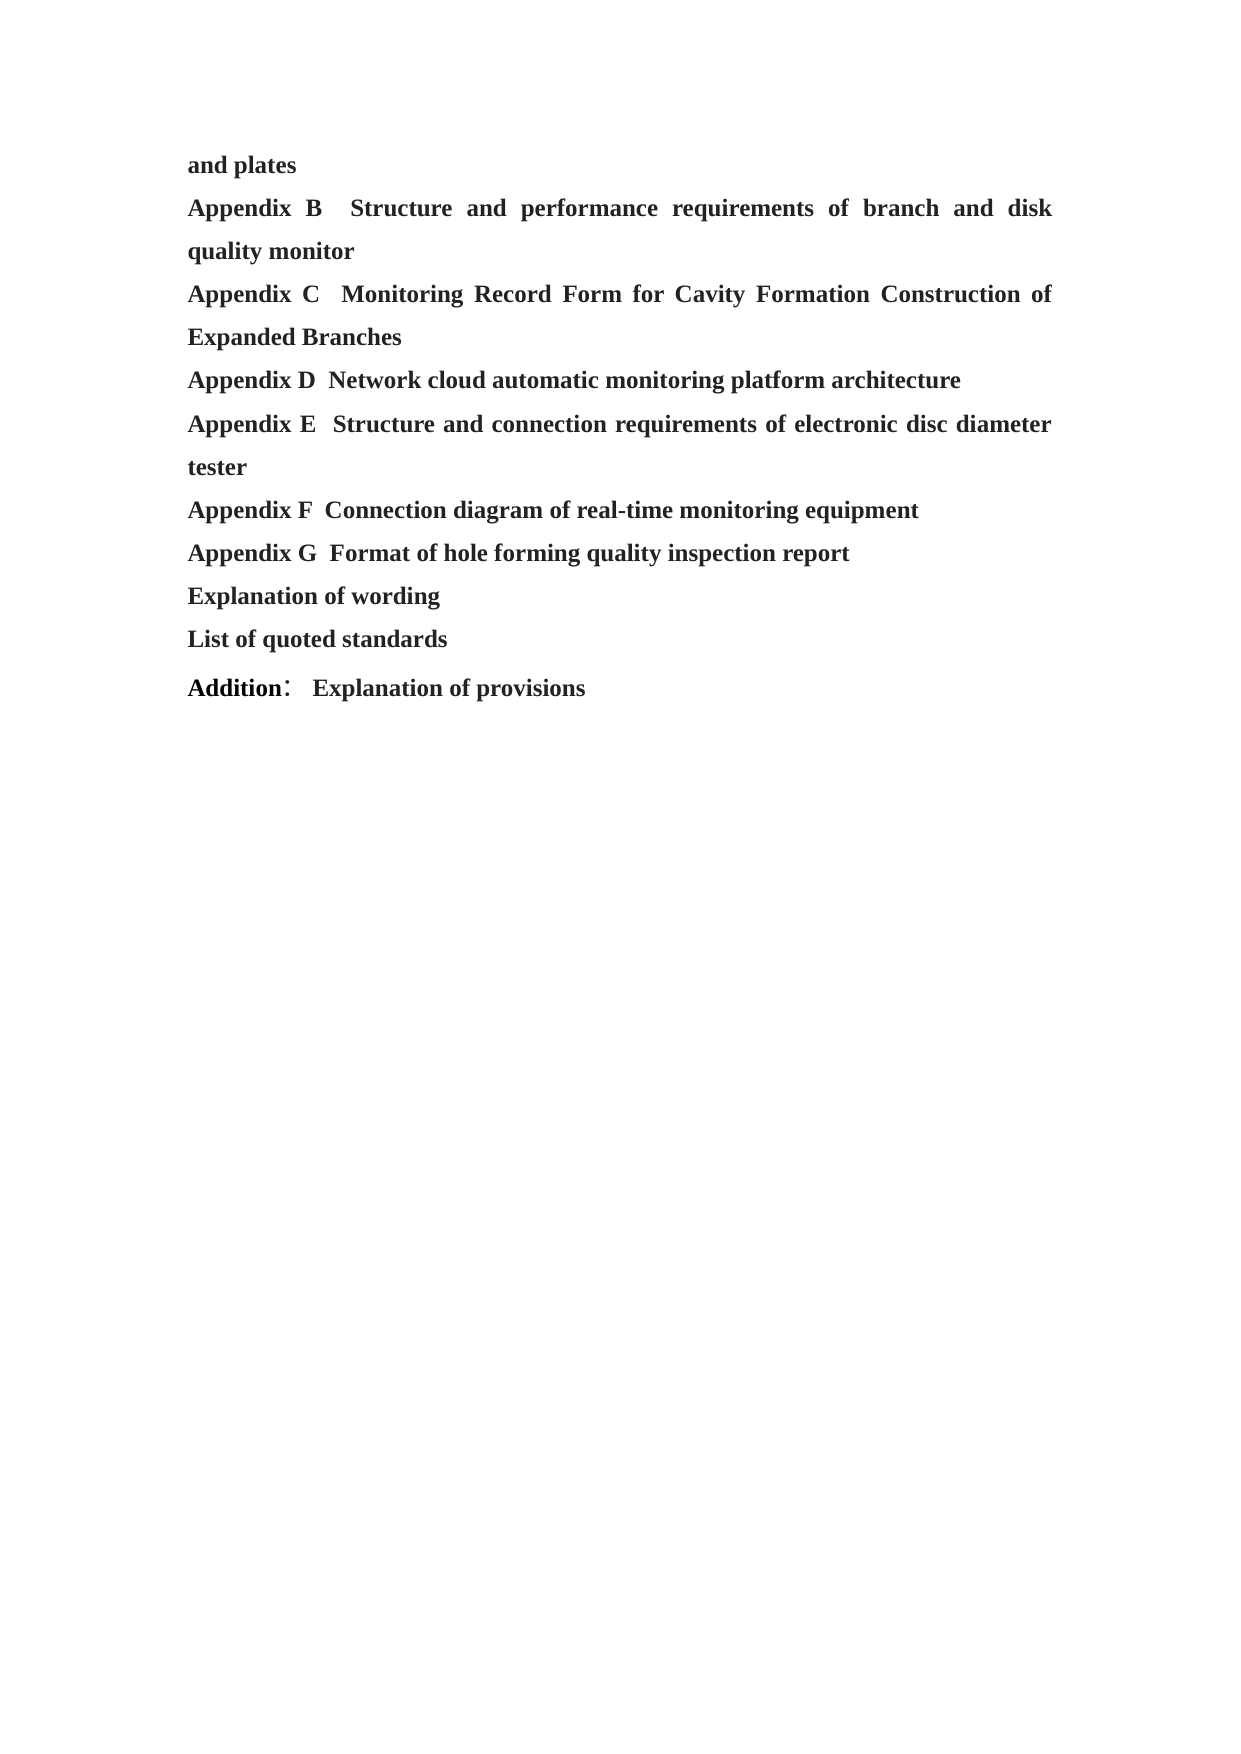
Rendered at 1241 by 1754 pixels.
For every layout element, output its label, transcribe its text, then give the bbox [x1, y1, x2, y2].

text Appendix E Structure and connection requirements of electronic disc diameter tester 30 [187, 409, 1053, 481]
text Appendix B Structure and performance requirements of branch and disk quality monitor 26 [187, 193, 1053, 265]
text Addition： Explanation of provisions 37 [187, 667, 1053, 704]
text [187, 150, 1053, 179]
text Appendix C Monitoring Record Form for Cavity Formation Construction of Expanded Branches 28 [187, 279, 1053, 351]
text Appendix F Connection diagram of real-time monitoring equipment 32 [187, 495, 1053, 524]
text Explanation of wording 34 [187, 581, 1053, 610]
text Appendix G Format of hole forming quality inspection report 33 [187, 538, 1053, 567]
text Appendix D Network cloud automatic monitoring platform architecture 29 [187, 366, 1053, 394]
text List of quoted standards 35 [187, 624, 1053, 653]
